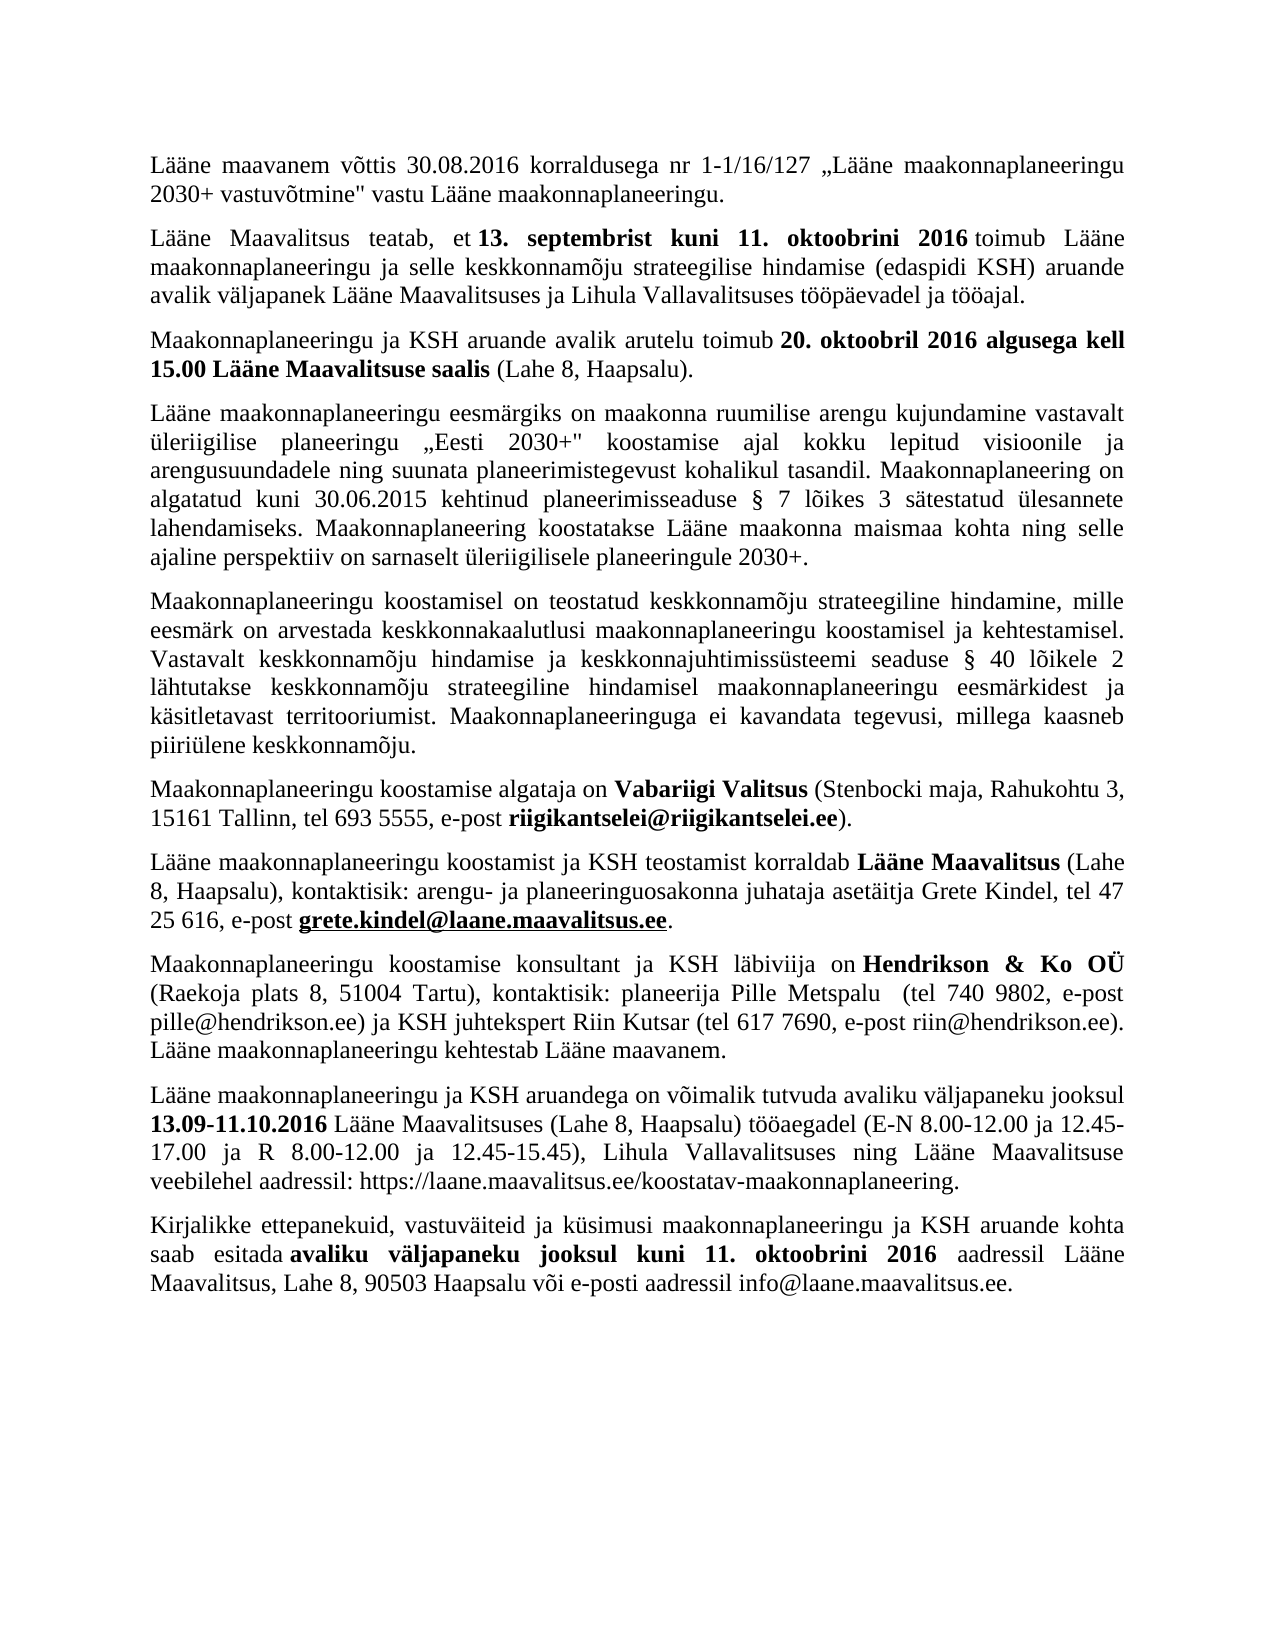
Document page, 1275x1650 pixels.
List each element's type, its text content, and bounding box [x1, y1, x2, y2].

text Maakonnaplaneeringu koostamise konsultant ja KSH läbiviija on Hendrikson & Ko OÜ (Raekoja plats 8, 51004 Tartu), kontaktisik: planeerija Pille Metspalu (tel 740 9802, e-post pille@hendrikson.ee) ja KSH juhtekspert Riin Kutsar (tel 617 7690, e-post riin@hendrikson.ee). Lääne maakonnaplaneeringu kehtestab Lääne maavanem. [150, 949, 1125, 1064]
text Maakonnaplaneeringu koostamisel on teostatud keskkonnamõju strateegiline hindamine, mille eesmärk on arvestada keskkonnakaalutlusi maakonnaplaneeringu koostamisel ja kehtestamisel. Vastavalt keskkonnamõju hindamise ja keskkonnajuhtimissüsteemi seaduse § 40 lõikele 2 lähtutakse keskkonnamõju strateegiline hindamisel maakonnaplaneeringu eesmärkidest ja käsitletavast territooriumist. Maakonnaplaneeringuga ei kavandata tegevusi, millega kaasneb piiriülene keskkonnamõju. [150, 586, 1125, 759]
text Lääne maavanem võttis 30.08.2016 korraldusega nr 1-1/16/127 „Lääne maakonnaplaneeringu 2030+ vastuvõtmine" vastu Lääne maakonnaplaneeringu. [150, 150, 1125, 207]
text Maakonnaplaneeringu koostamise algataja on Vabariigi Valitsus (Stenbocki maja, Rahukohtu 3, 15161 Tallinn, tel 693 5555, e-post riigikantselei@riigikantselei.ee). [150, 774, 1125, 832]
text Lääne Maavalitsus teatab, et 13. septembrist kuni 11. oktoobrini 2016 toimub Lääne maakonnaplaneeringu ja selle keskkonnamõju strateegilise hindamise (edaspidi KSH) aruande avalik väljapanek Lääne Maavalitsuses ja Lihula Vallavalitsuses tööpäevadel ja tööajal. [150, 223, 1125, 309]
text Lääne maakonnaplaneeringu ja KSH aruandega on võimalik tutvuda avaliku väljapaneku jooksul 13.09-11.10.2016 Lääne Maavalitsuses (Lahe 8, Haapsalu) tööaegadel (E-N 8.00-12.00 ja 12.45-17.00 ja R 8.00-12.00 ja 12.45-15.45), Lihula Vallavalitsuses ning Lääne Maavalitsuse veebilehel aadressil: https://laane.maavalitsus.ee/koostatav-maakonnaplaneering. [150, 1080, 1125, 1195]
text Lääne maakonnaplaneeringu eesmärgiks on maakonna ruumilise arengu kujundamine vastavalt üleriigilise planeeringu „Eesti 2030+" koostamise ajal kokku lepitud visioonile ja arengusuundadele ning suunata planeerimistegevust kohalikul tasandil. Maakonnaplaneering on algatatud kuni 30.06.2015 kehtinud planeerimisseaduse § 7 lõikes 3 sätestatud ülesannete lahendamiseks. Maakonnaplaneering koostatakse Lääne maakonna maismaa kohta ning selle ajaline perspektiiv on sarnaselt üleriigilisele planeeringule 2030+. [150, 398, 1125, 571]
text Lääne maakonnaplaneeringu koostamist ja KSH teostamist korraldab Lääne Maavalitsus (Lahe 8, Haapsalu), kontaktisik: arengu- ja planeeringuosakonna juhataja asetäitja Grete Kindel, tel 47 25 616, e-post grete.kindel@laane.maavalitsus.ee. [150, 847, 1125, 934]
text Maakonnaplaneeringu ja KSH aruande avalik arutelu toimub 20. oktoobril 2016 algusega kell 15.00 Lääne Maavalitsuse saalis (Lahe 8, Haapsalu). [150, 325, 1125, 382]
text Kirjalikke ettepanekuid, vastuväiteid ja küsimusi maakonnaplaneeringu ja KSH aruande kohta saab esitada avaliku väljapaneku jooksul kuni 11. oktoobrini 2016 aadressil Lääne Maavalitsus, Lahe 8, 90503 Haapsalu või e-posti aadressil info@laane.maavalitsus.ee. [150, 1211, 1125, 1297]
